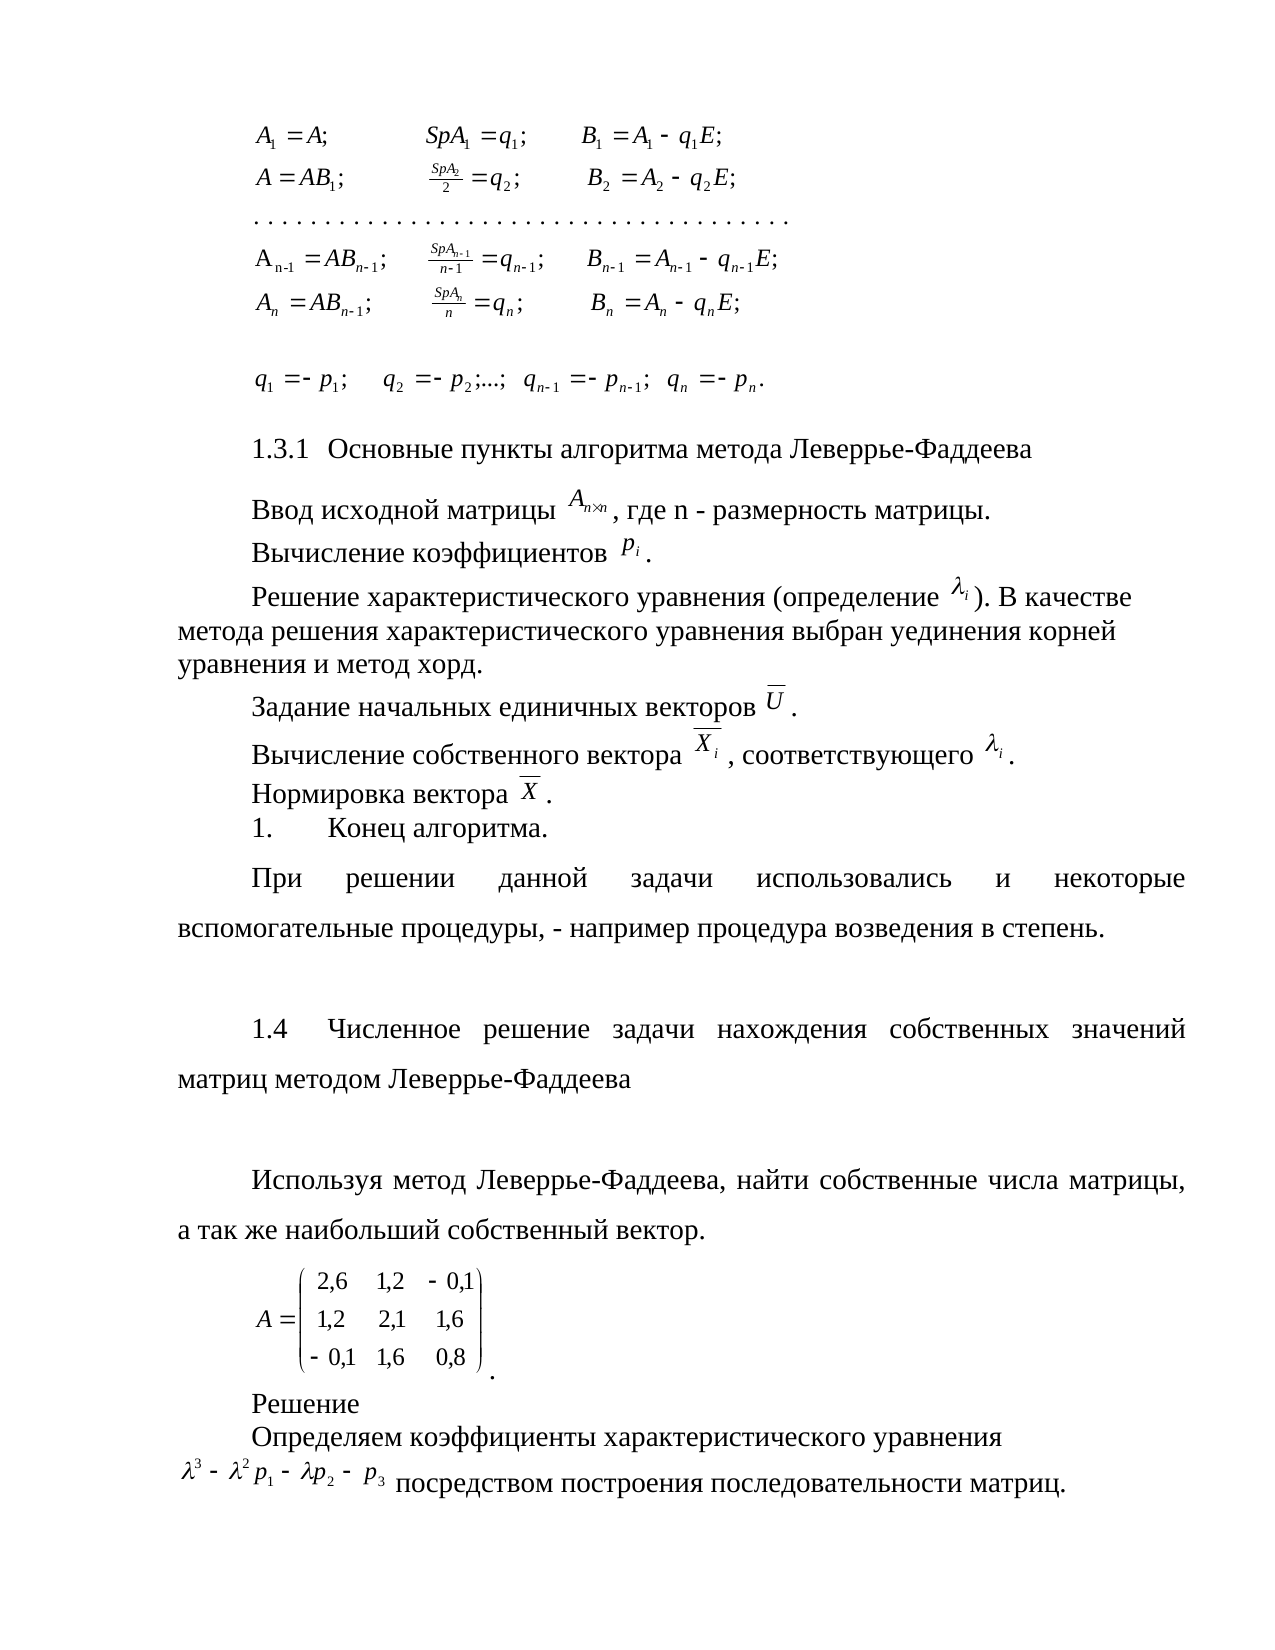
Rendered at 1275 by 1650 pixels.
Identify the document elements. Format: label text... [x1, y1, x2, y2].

text Задание начальных единичных векторов . [177, 680, 1186, 722]
text 1.4 Численное решение задачи нахождения собственных значений матриц методом Леверрье-Фаддеева [177, 1011, 1186, 1095]
text Используя метод Леверрье-Фаддеева, найти собственные числа матрицы, а так же наибольший собственный вектор. [177, 1162, 1186, 1246]
text При решении данной задачи использовались и некоторые вспомогательные процедуры, - например процедура возведения в степень. [177, 860, 1186, 944]
text . [177, 1262, 1186, 1386]
text Решение характеристического уравнения (определение ). В качестве метода решения характеристического уравнения выбран уединения корней уравнения и метод хорд. [177, 569, 1186, 680]
text Определяем коэффициенты характеристического уравнения посредством построения последовательности матриц. [177, 1419, 1186, 1498]
list Конец алгоритма. [177, 810, 1186, 843]
text Решение [177, 1386, 1186, 1419]
text Вычисление собственного вектора , соответствующего . [177, 722, 1186, 771]
text Ввод исходной матрицы , где n - размерность матрицы. [177, 482, 1186, 525]
text Нормировка вектора . [177, 771, 1186, 810]
text Вычисление коэффициентов . [177, 525, 1186, 569]
text 1.3.1 Основные пункты алгоритма метода Леверрье-Фаддеева [177, 431, 1186, 465]
